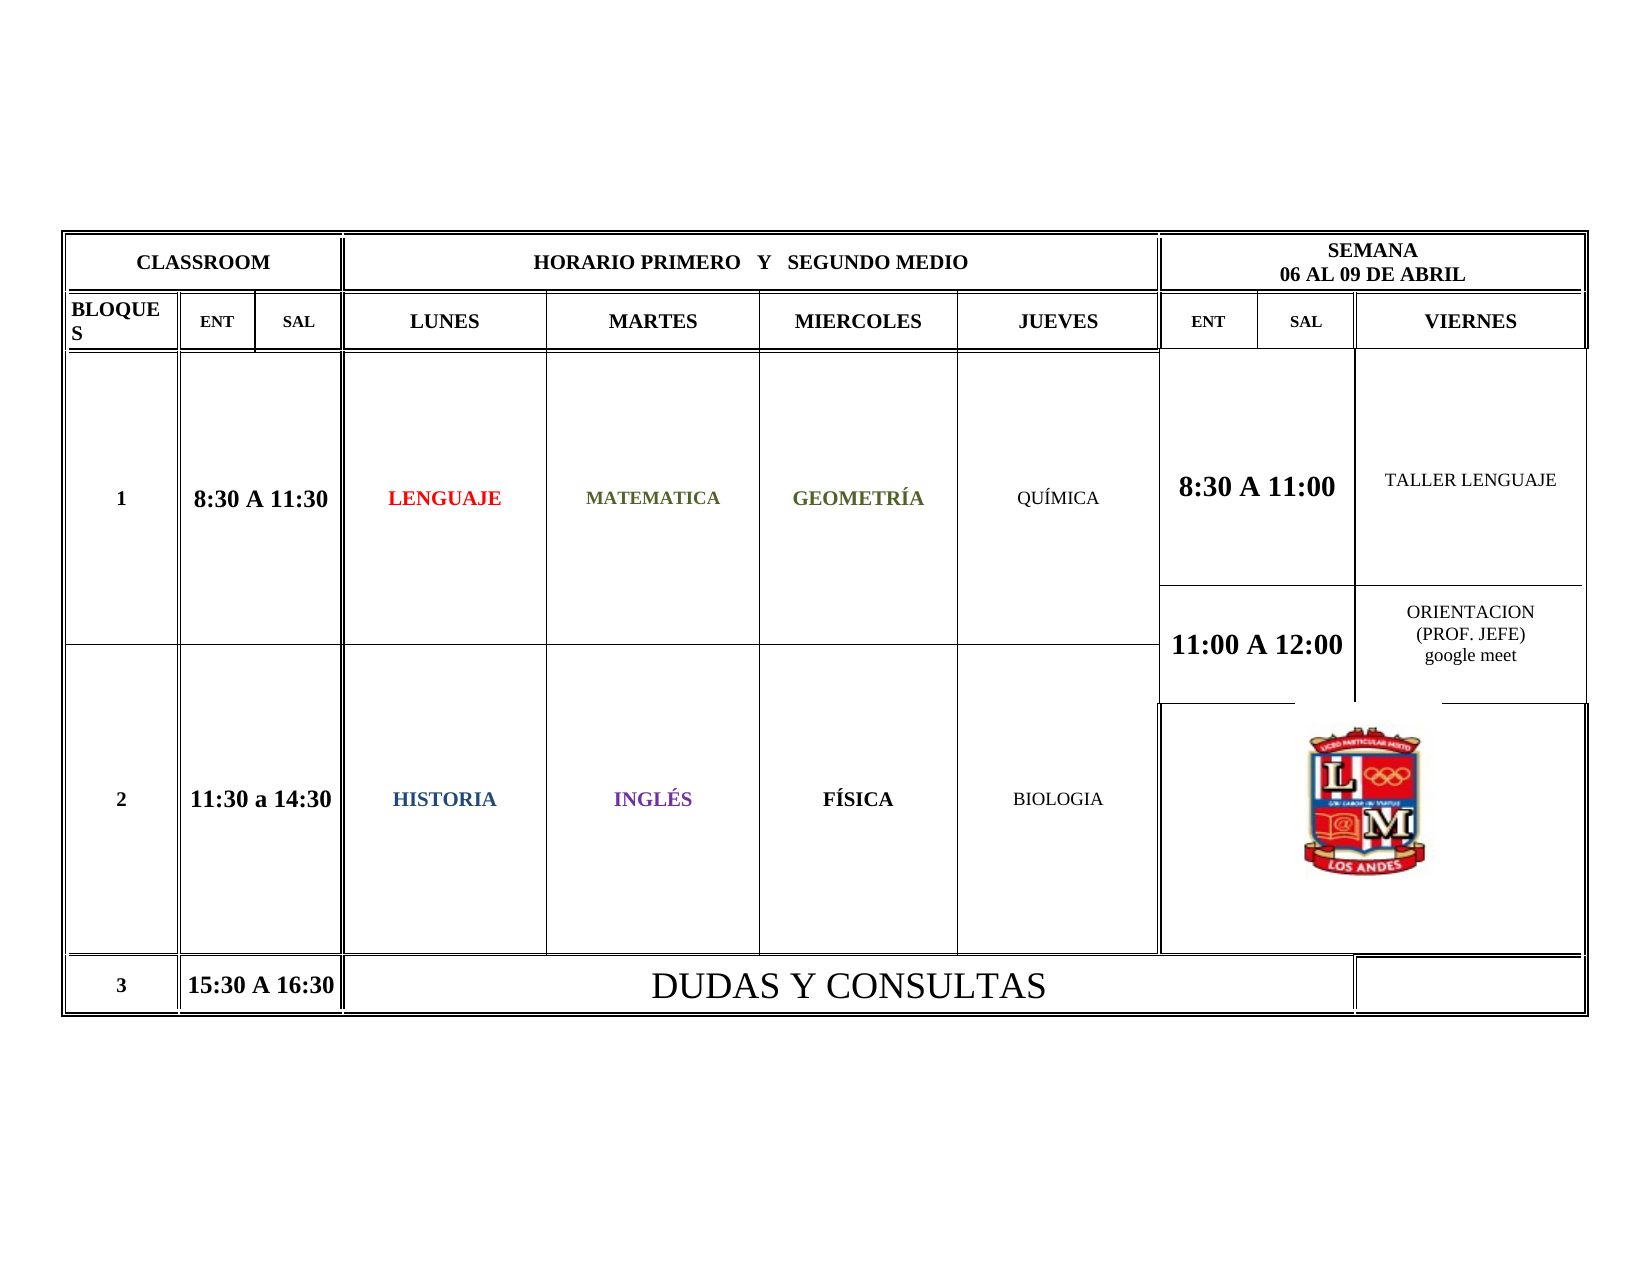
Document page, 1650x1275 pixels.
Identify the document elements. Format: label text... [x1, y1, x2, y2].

table_cell INGLÉS [547, 645, 759, 953]
table_cell FÍSICA [760, 645, 957, 953]
table_cell [1162, 704, 1584, 953]
table_cell 11:00 A 12:00 [1160, 586, 1354, 703]
table_header HORARIO PRIMERO Y SEGUNDO MEDIO [343, 232, 1159, 289]
table_cell 8:30 A 11:30 [181, 353, 340, 644]
table_cell 2 [66, 645, 177, 953]
table_cell MARTES [547, 294, 759, 348]
table_cell 1 [64, 348, 179, 644]
table_cell LUNES [345, 294, 546, 348]
table_cell [1355, 953, 1586, 1012]
table_cell 8:30 A 11:00 [1160, 349, 1354, 584]
table_cell 3 [64, 953, 179, 1012]
table_cell DUDAS Y CONSULTAS [343, 955, 1355, 1012]
table_cell LENGUAJE [345, 353, 546, 644]
table_cell QUÍMICA [958, 353, 1159, 644]
table_cell TALLER LENGUAJE [1356, 349, 1586, 584]
table_cell ENT [1162, 294, 1257, 348]
table_cell SAL [1258, 294, 1353, 348]
table_cell SAL [256, 294, 340, 348]
table_cell HISTORIA [345, 645, 546, 953]
table_cell JUEVES [958, 294, 1157, 348]
table_cell ORIENTACION (PROF. JEFE) google meet [1356, 585, 1586, 703]
table_cell MATEMATICA [547, 353, 759, 644]
table_cell 11:30 a 14:30 [181, 645, 340, 953]
table_cell ENT [181, 294, 254, 348]
table_cell GEOMETRÍA [760, 353, 957, 644]
table_cell BLOQUES [64, 289, 179, 348]
table_cell MIERCOLES [760, 294, 957, 348]
table_cell BIOLOGIA [958, 645, 1159, 953]
table_header SEMANA 06 AL 09 DE ABRIL [1159, 232, 1586, 289]
table_cell VIERNES [1355, 289, 1586, 348]
table_header CLASSROOM [64, 232, 343, 289]
table_cell 15:30 A 16:30 [179, 953, 343, 1012]
picture [1295, 702, 1442, 892]
